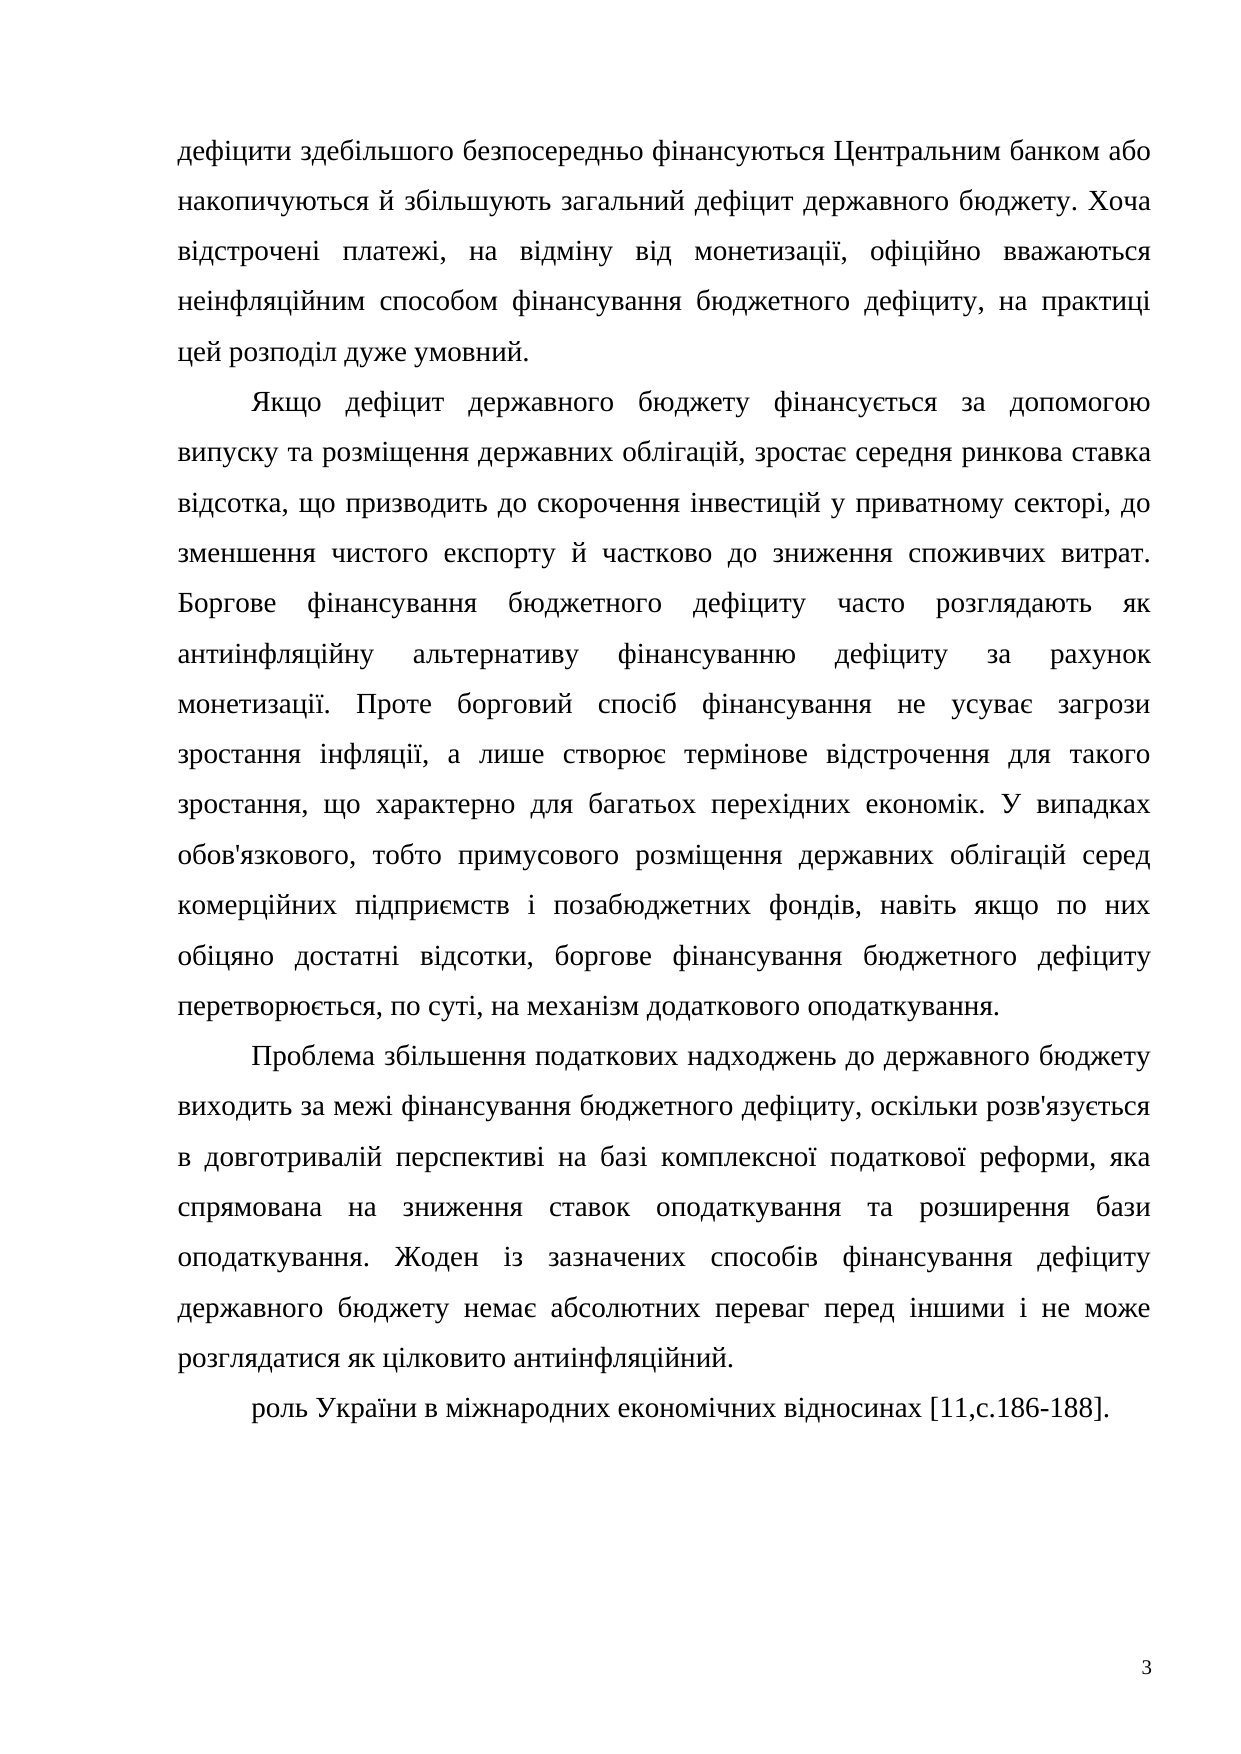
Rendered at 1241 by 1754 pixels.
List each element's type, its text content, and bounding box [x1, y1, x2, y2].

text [177, 133, 1152, 367]
text Проблема збільшення податкових надходжень до державного бюджету виходить за межі фінансування бюджетного дефіциту, оскільки розв'язується в довготривалій перспективі на базі комплексної податкової реформи, яка спрямована на зниження ставок оподаткування та розширення бази оподаткування. Жоден із зазначених способів фінансування дефіциту державного бюджету немає абсолютних переваг перед іншими і не може розглядатися як цілковито антиінфляційний. [177, 1038, 1152, 1374]
text роль України в міжнародних економічних відносинах [11,с.186-188]. [177, 1390, 1152, 1424]
text Якщо дефіцит державного бюджету фінансується за допомогою випуску та розміщення державних облігацій, зростає середня ринкова ставка відсотка, що призводить до скорочення інвестицій у приватному секторі, до зменшення чистого експорту й частково до зниження споживчих витрат. Боргове фінансування бюджетного дефіциту часто розглядають як антиінфляційну альтернативу фінансуванню дефіциту за рахунок монетизації. Проте борговий спосіб фінансування не усуває загрози зростання інфляції, а лише створює термінове відстрочення для такого зростання, що характерно для багатьох перехідних економік. У випадках обов'язкового, тобто примусового розміщення державних облігацій серед комерційних підприємств і позабюджетних фондів, навіть якщо по них обіцяно достатні відсотки, боргове фінансування бюджетного дефіциту перетворюється, по суті, на механізм додаткового оподаткування. [177, 384, 1152, 1021]
